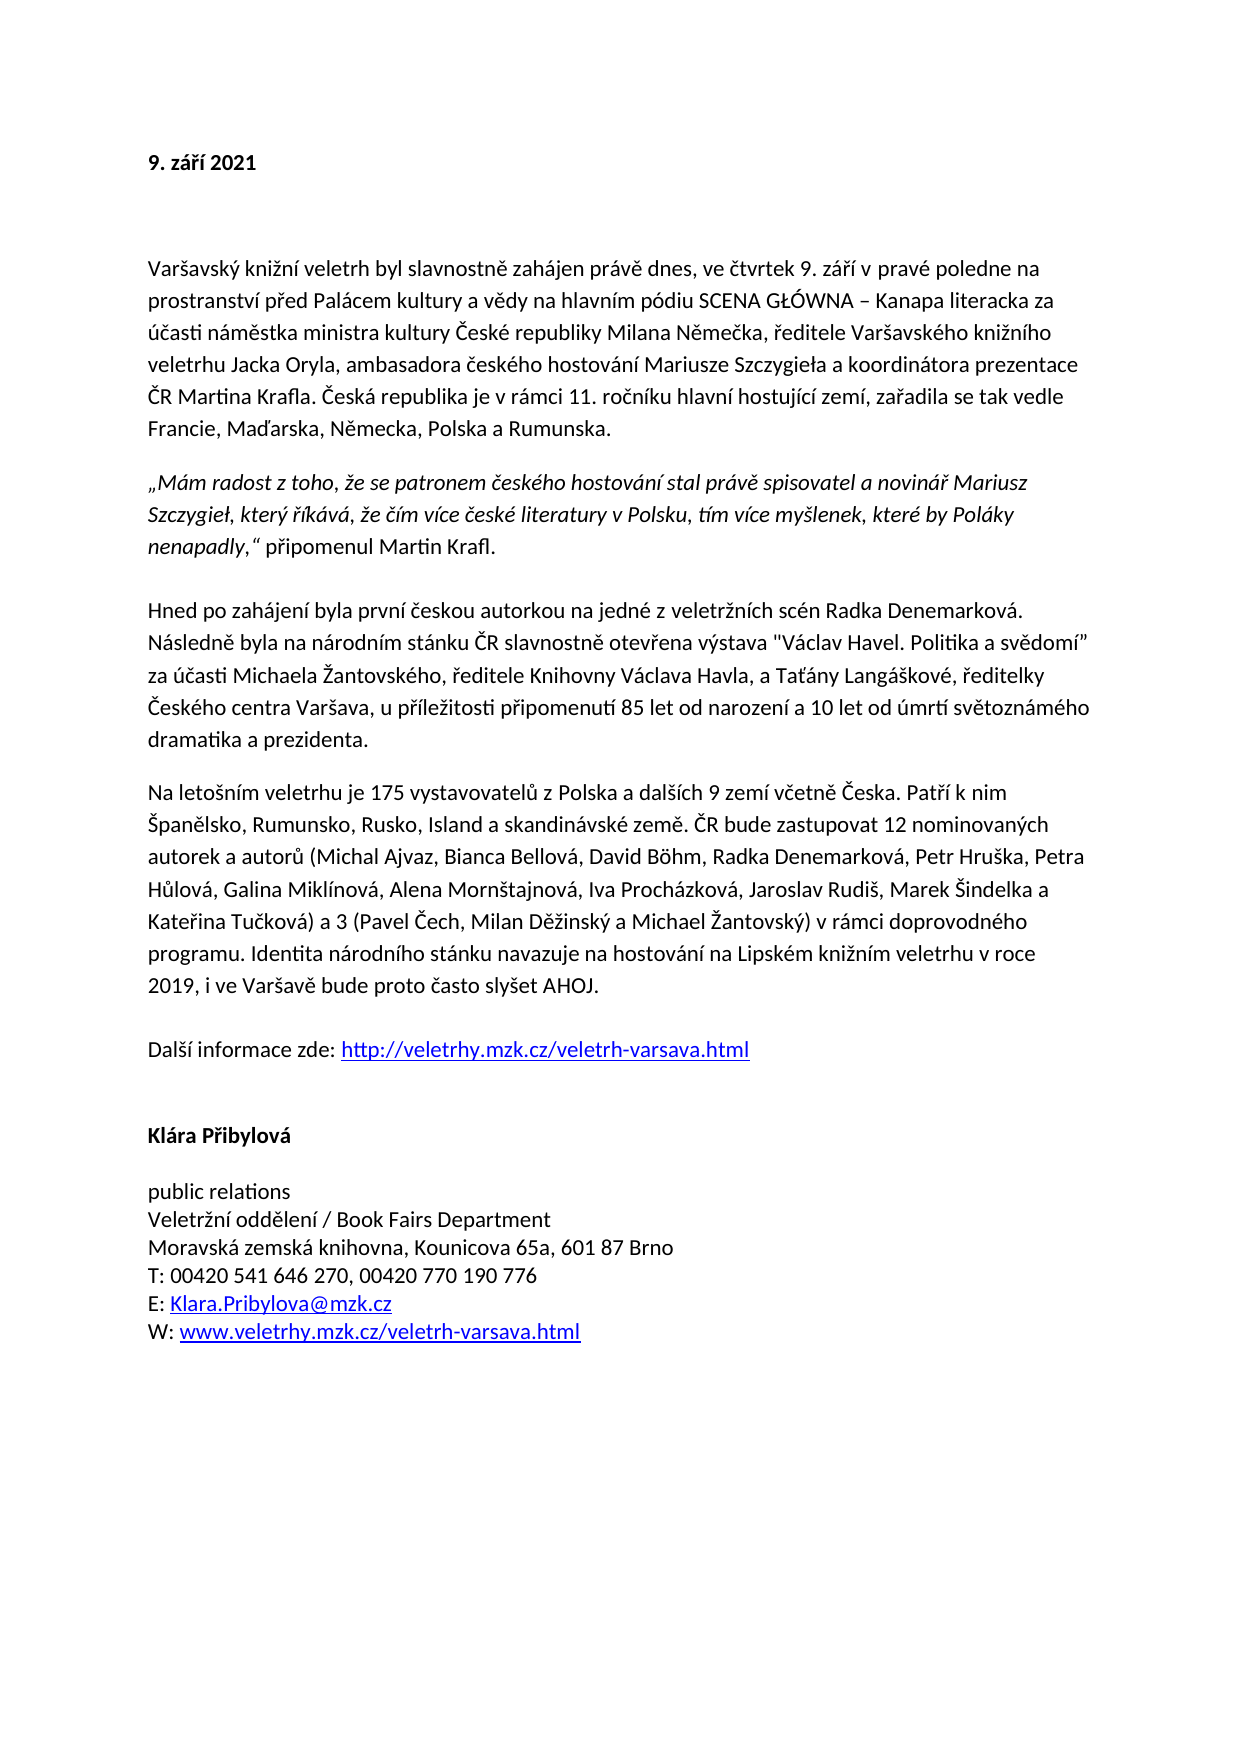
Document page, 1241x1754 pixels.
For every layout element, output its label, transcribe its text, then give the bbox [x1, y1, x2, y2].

text Na letošním veletrhu je 175 vystavovatelů z Polska a dalších 9 zemí včetně Česka. Patří k nim Španělsko, Rumunsko, Rusko, Island a skandinávské země. ČR bude zastupovat 12 nominovaných autorek a autorů (Michal Ajvaz, Bianca Bellová, David Böhm, Radka Denemarková, Petr Hruška, Petra Hůlová, Galina Miklínová, Alena Mornštajnová, Iva Procházková, Jaroslav Rudiš, Marek Šindelka a Kateřina Tučková) a 3 (Pavel Čech, Milan Děžinský a Michael Žantovský) v rámci doprovodného programu. Identita národního stánku navazuje na hostování na Lipském knižním veletrhu v roce 2019, i ve Varšavě bude proto často slyšet AHOJ. Další informace zde: http://veletrhy.mzk.cz/veletrh-varsava.html [148, 778, 1093, 1096]
text public relations [148, 1177, 1093, 1205]
text 9. září 2021 [148, 148, 1093, 176]
text E: Klara.Pribylova@mzk.cz [148, 1289, 1093, 1317]
text T: 00420 541 646 270, 00420 770 190 776 [148, 1261, 1093, 1289]
text W: www.veletrhy.mzk.cz/veletrh-varsava.html [148, 1317, 1093, 1345]
text Moravská zemská knihovna, Kounicova 65a, 601 87 Brno [148, 1233, 1093, 1261]
text Varšavský knižní veletrh byl slavnostně zahájen právě dnes, ve čtvrtek 9. září v pravé poledne na prostranství před Palácem kultury a vědy na hlavním pódiu SCENA GŁÓWNA – Kanapa literacka za účasti náměstka ministra kultury České republiky Milana Němečka, ředitele Varšavského knižního veletrhu Jacka Oryla, ambasadora českého hostování Mariusze Szczygieła a koordinátora prezentace ČR Martina Krafla. Česká republika je v rámci 11. ročníku hlavní hostující zemí, zařadila se tak vedle Francie, Maďarska, Německa, Polska a Rumunska. [148, 254, 1093, 443]
text Klára Přibylová [148, 1121, 1093, 1149]
text Veletržní oddělení / Book Fairs Department [148, 1205, 1093, 1233]
text „Mám radost z toho, že se patronem českého hostování stal právě spisovatel a novinář Mariusz Szczygieł, který říkává, že čím více české literatury v Polsku, tím více myšlenek, které by Poláky nenapadly,“ připomenul Martin Krafl. Hned po zahájení byla první českou autorkou na jedné z veletržních scén Radka Denemarková. Následně byla na národním stánku ČR slavnostně otevřena výstava "Václav Havel. Politika a svědomí” za účasti Michaela Žantovského, ředitele Knihovny Václava Havla, a Taťány Langáškové, ředitelky Českého centra Varšava, u příležitosti připomenutí 85 let od narození a 10 let od úmrtí světoznámého dramatika a prezidenta. [148, 468, 1093, 753]
